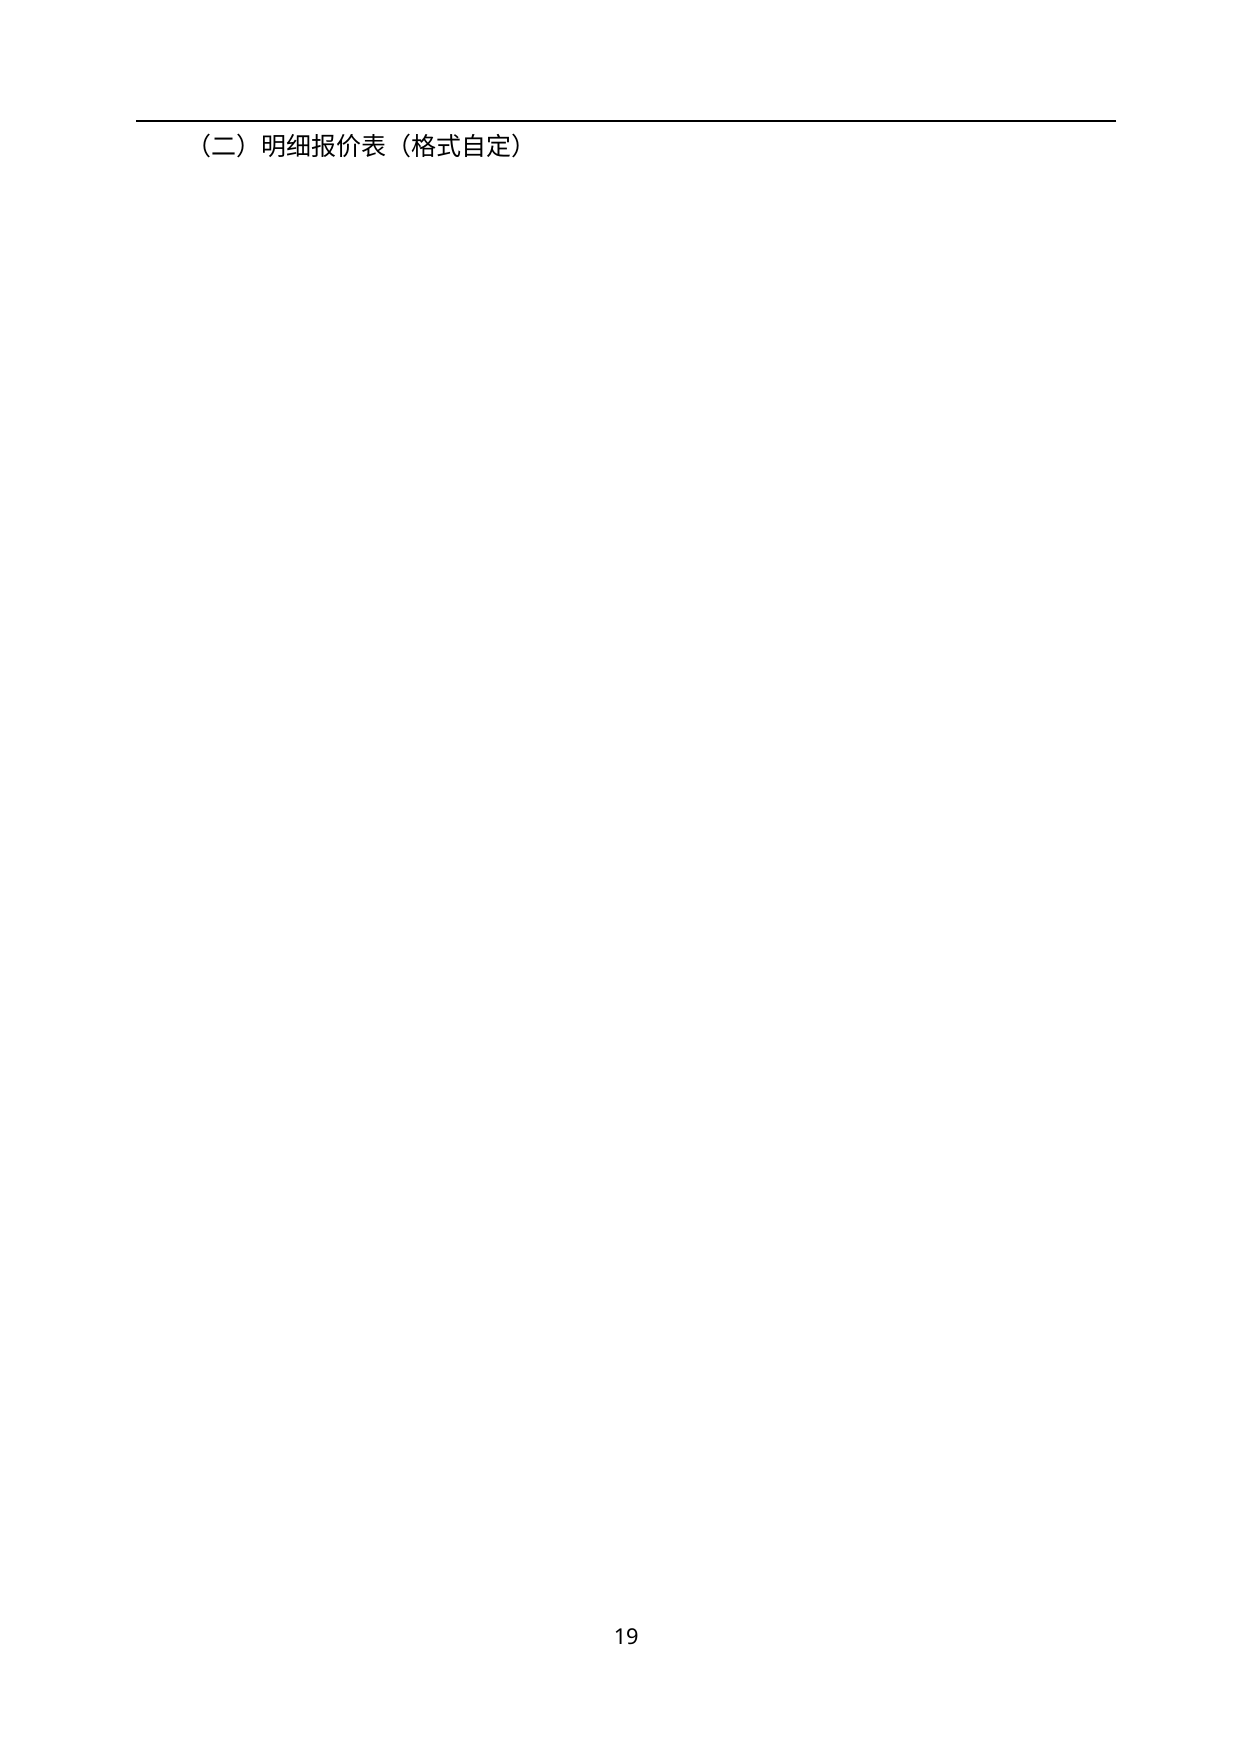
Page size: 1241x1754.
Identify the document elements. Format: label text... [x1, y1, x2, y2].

text （二）明细报价表（格式自定） [136, 122, 1116, 164]
